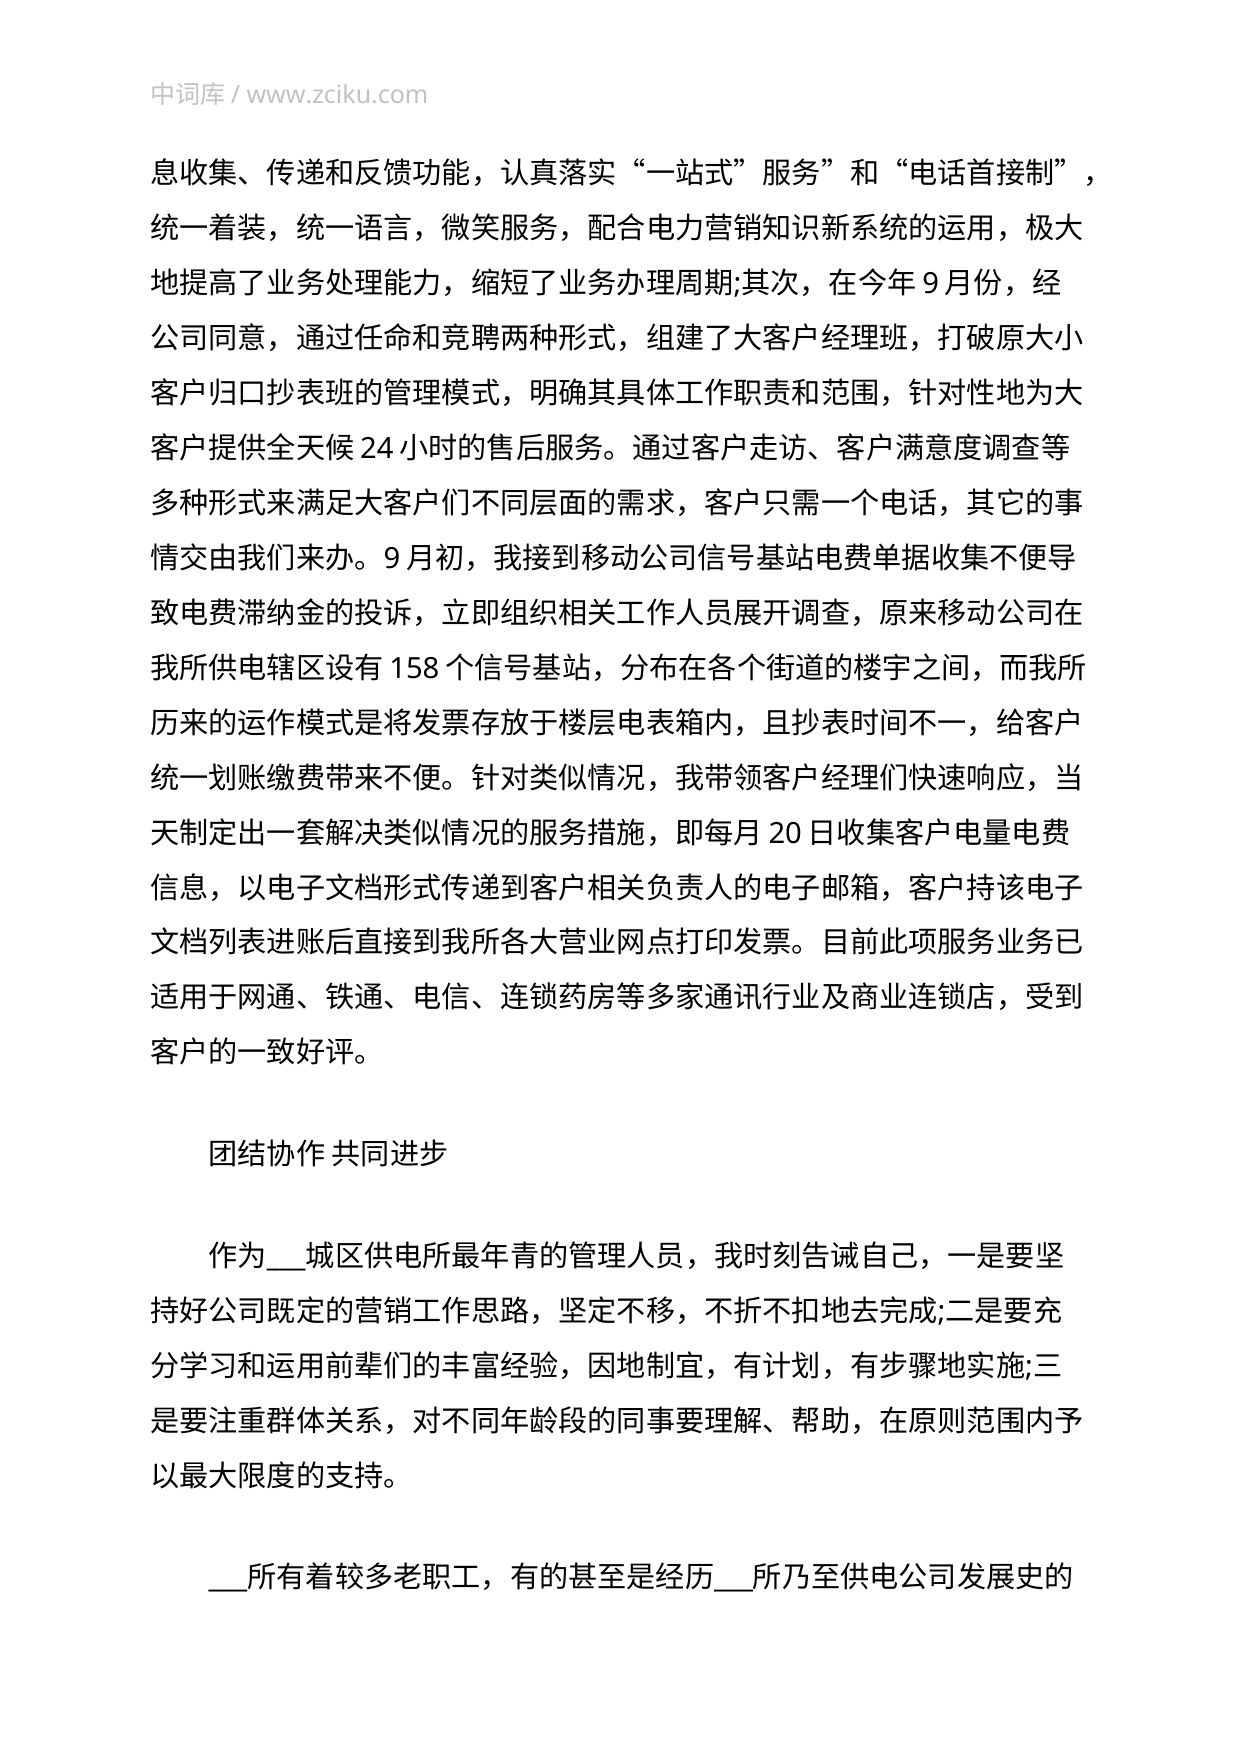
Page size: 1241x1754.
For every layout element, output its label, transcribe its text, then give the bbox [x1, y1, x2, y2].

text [150, 1554, 1090, 1596]
text 作为___城区供电所最年青的管理人员，我时刻告诫自己，一是要坚持好公司既定的营销工作思路，坚定不移，不折不扣地去完成;二是要充分学习和运用前辈们的丰富经验，因地制宜，有计划，有步骤地实施;三是要注重群体关系，对不同年龄段的同事要理解、帮助，在原则范围内予以最大限度的支持。 [150, 1232, 1090, 1494]
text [150, 150, 1090, 1071]
text 团结协作 共同进步 [150, 1131, 1090, 1173]
